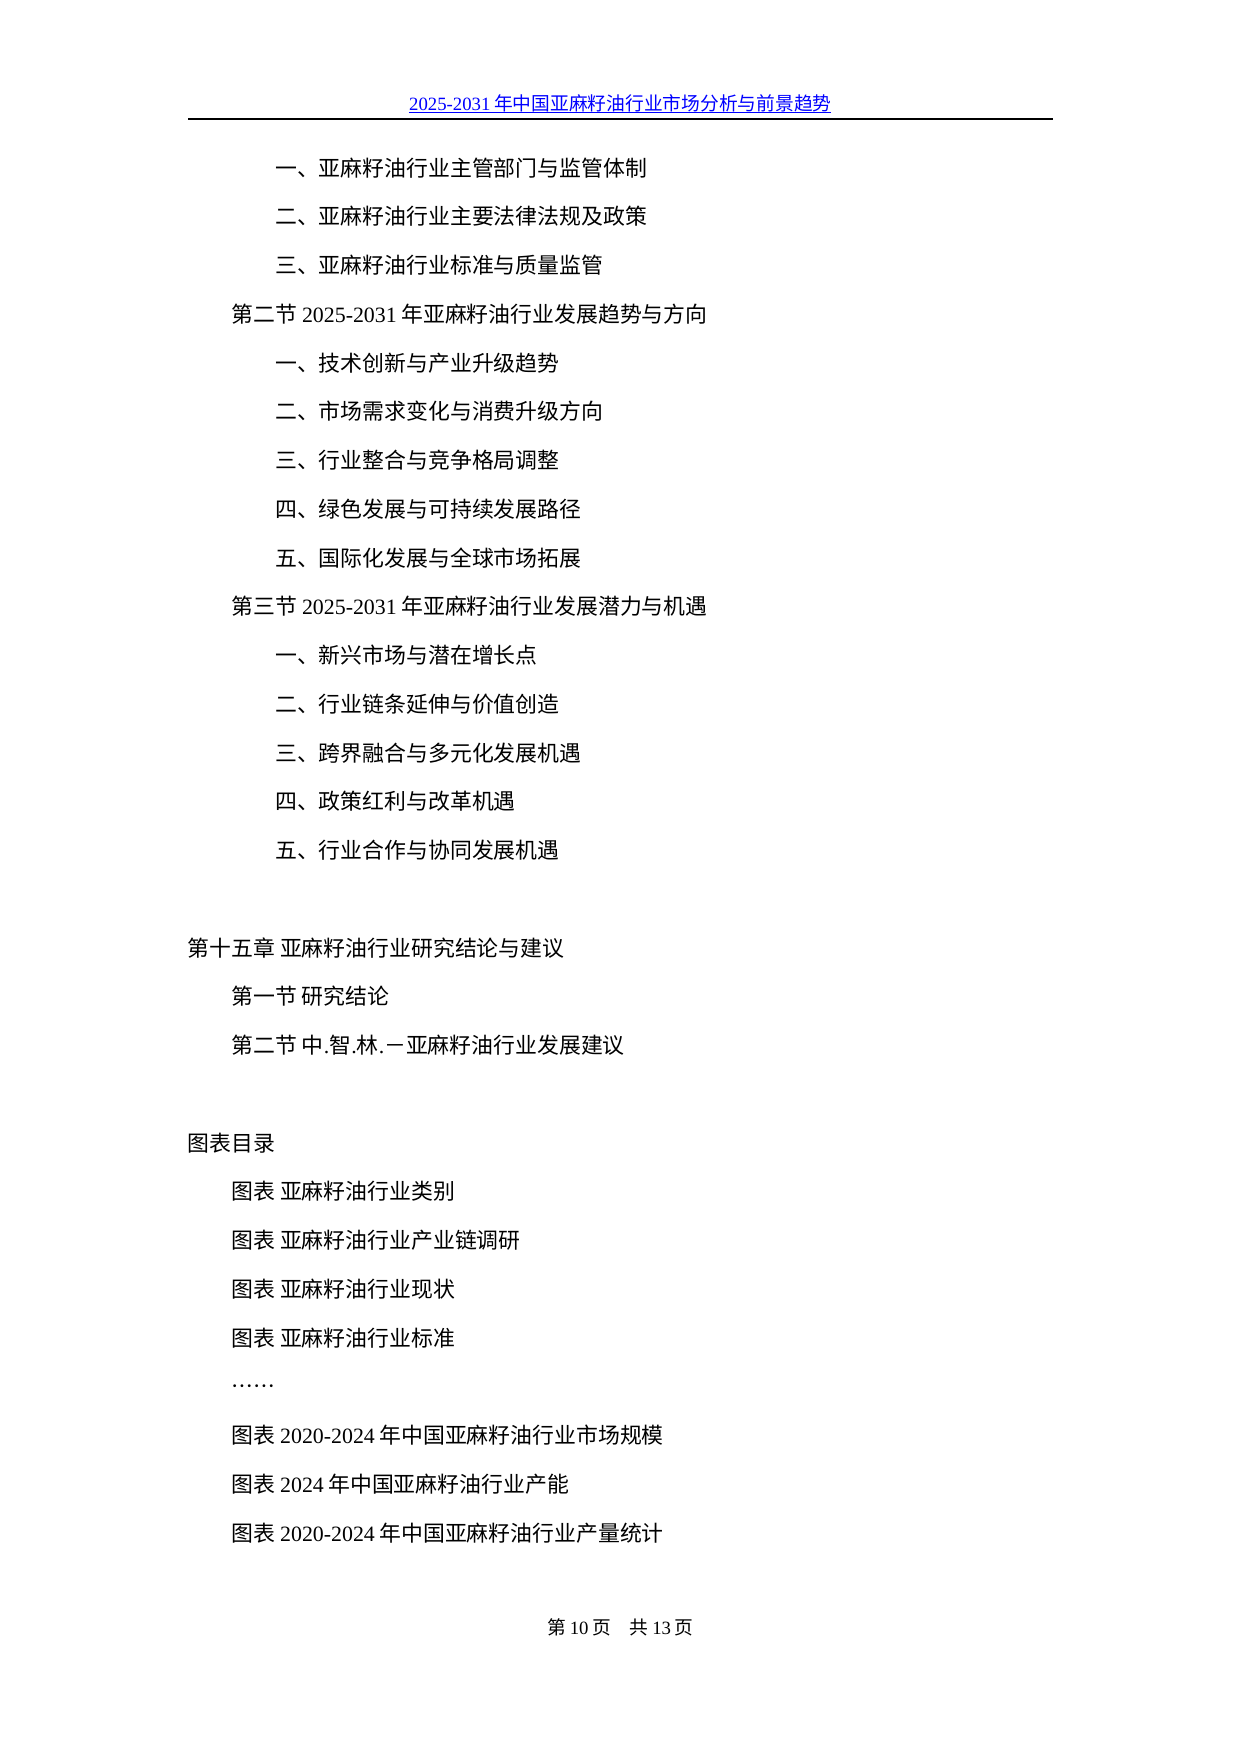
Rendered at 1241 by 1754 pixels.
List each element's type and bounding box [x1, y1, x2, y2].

text [187, 150, 1053, 1548]
